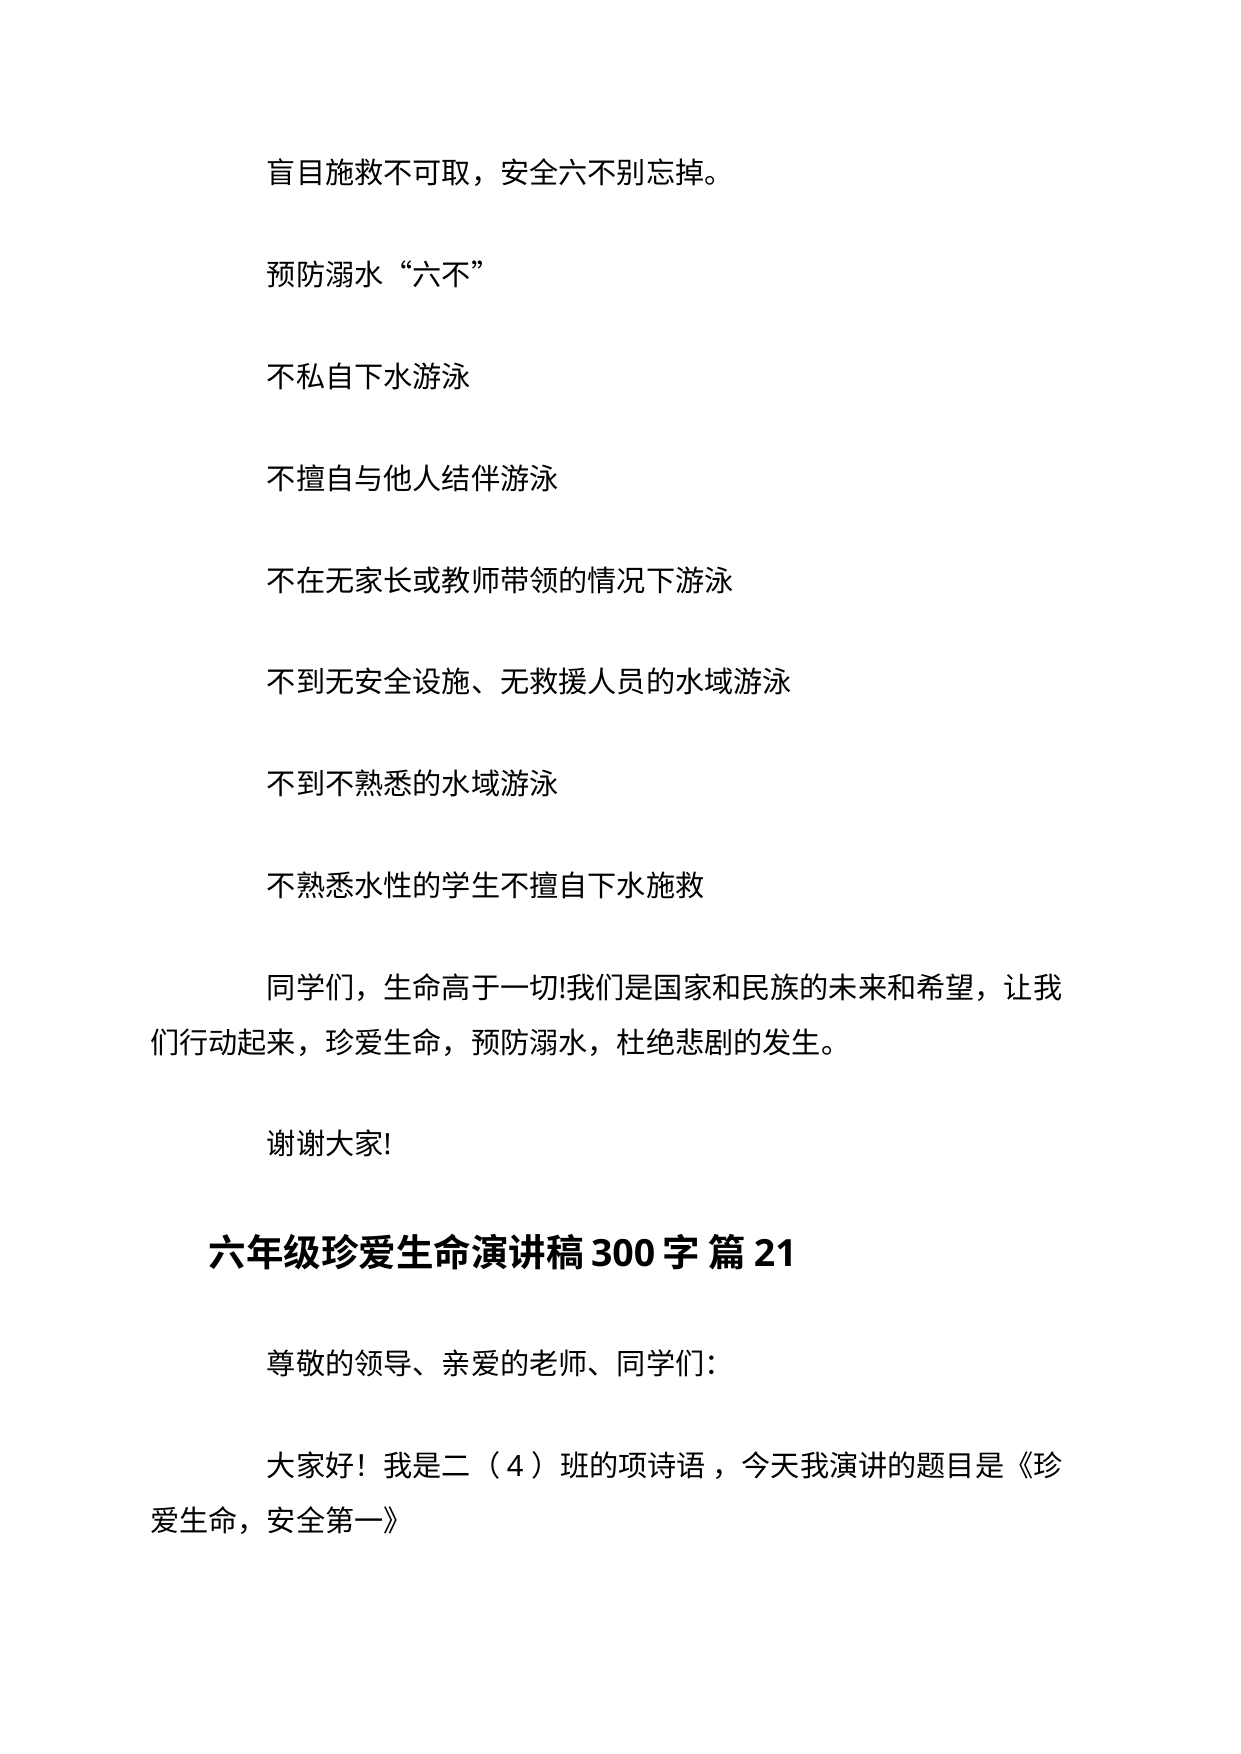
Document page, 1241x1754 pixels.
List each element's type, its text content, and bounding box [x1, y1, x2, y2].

text 盲目施救不可取，安全六不别忘掉。 [150, 150, 1090, 192]
text 不到不熟悉的水域游泳 [150, 761, 1090, 803]
text 大家好！我是二（ 4 ）班的项诗语 ，今天我演讲的题目是《珍爱生命，安全第一》 [150, 1442, 1090, 1539]
text 不私自下水游泳 [150, 353, 1090, 396]
text 谢谢大家! [150, 1121, 1090, 1163]
text 不在无家长或教师带领的情况下游泳 [150, 557, 1090, 599]
text 不擅自与他人结伴游泳 [150, 455, 1090, 498]
text 不熟悉水性的学生不擅自下水施救 [150, 862, 1090, 905]
text 尊敬的领导、亲爱的老师、同学们： [150, 1341, 1090, 1383]
text 预防溺水“六不” [150, 252, 1090, 294]
text 同学们，生命高于一切!我们是国家和民族的未来和希望，让我们行动起来，珍爱生命，预防溺水，杜绝悲剧的发生。 [150, 964, 1090, 1061]
text 六年级珍爱生命演讲稿300字 篇21 [150, 1223, 1090, 1277]
text 不到无安全设施、无救援人员的水域游泳 [150, 659, 1090, 701]
